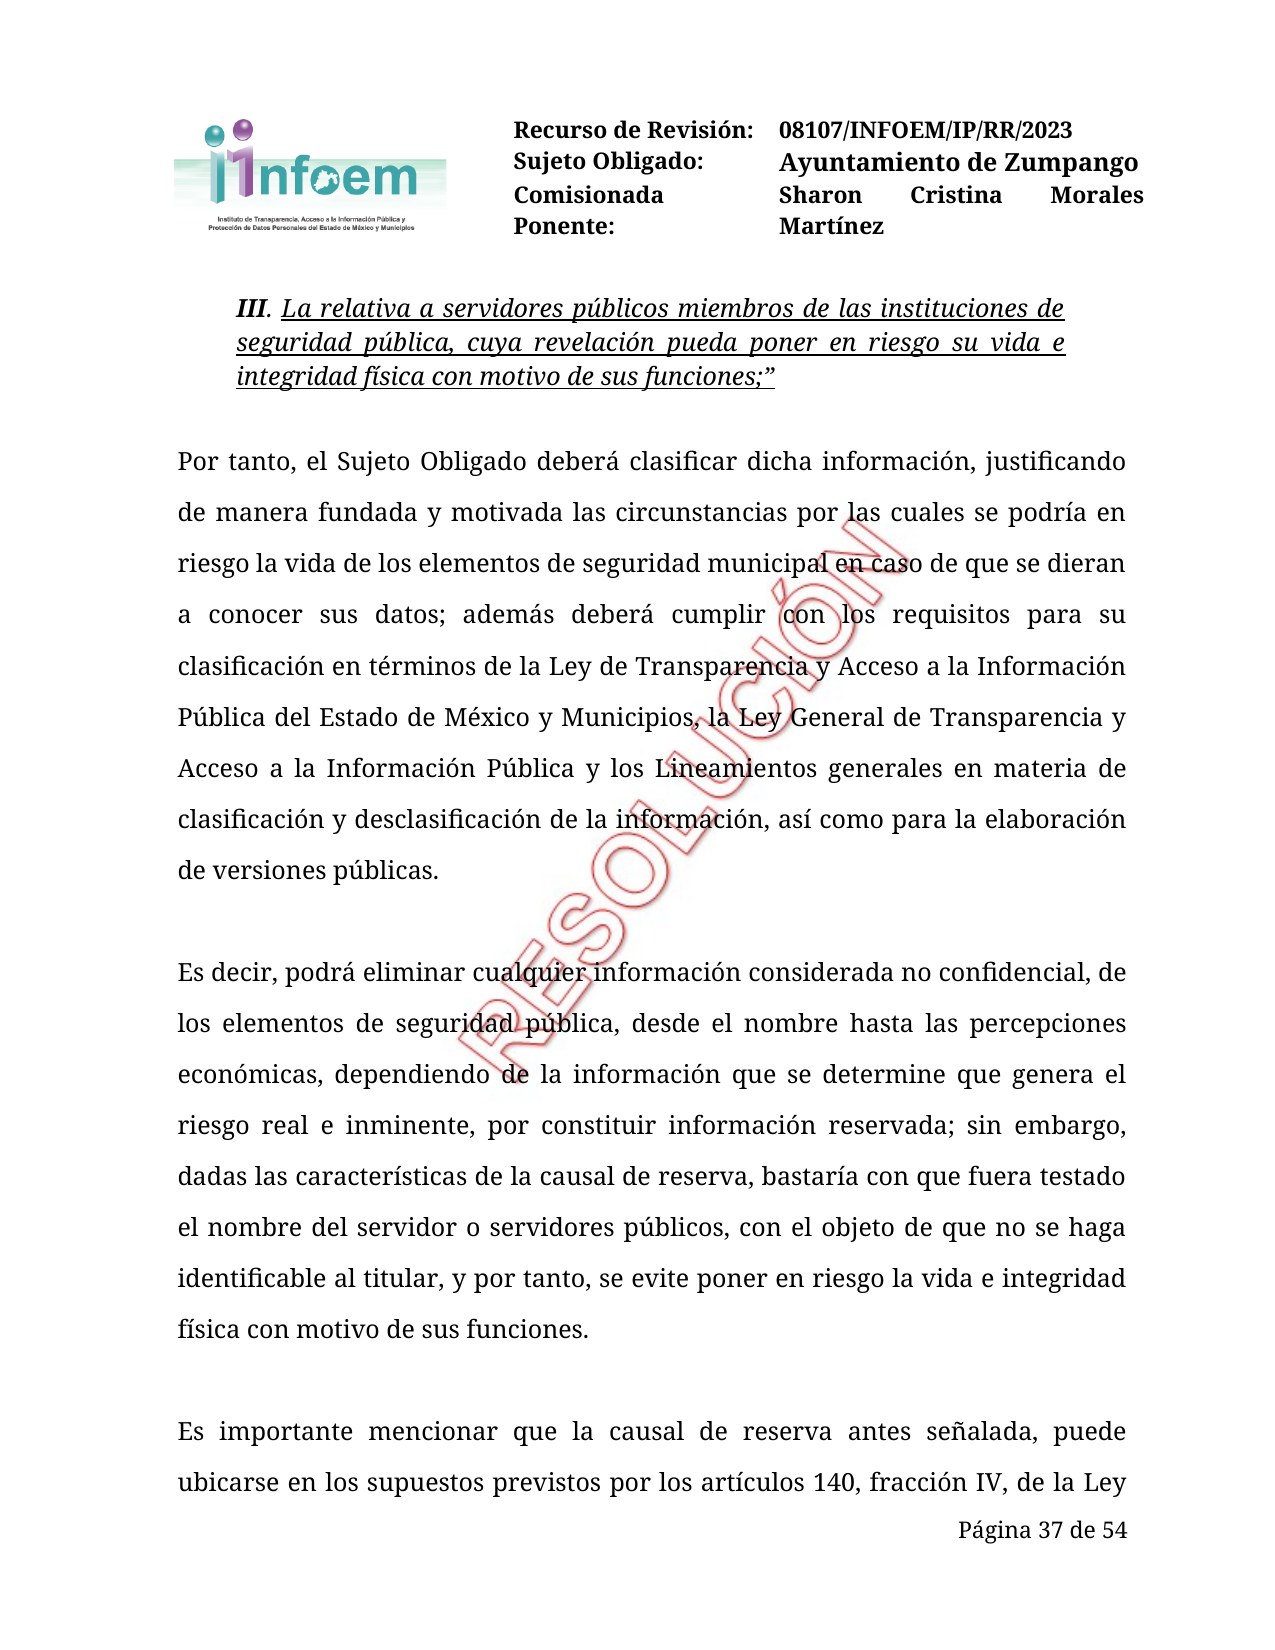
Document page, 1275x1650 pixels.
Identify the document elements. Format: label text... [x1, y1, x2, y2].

text III. La relativa a servidores públicos miembros de las instituciones de seguridad pública, cuya revelación pueda poner en riesgo su vida e integridad física con motivo de sus funciones;” [236, 291, 1068, 393]
text Es decir, podrá eliminar cualquier información considerada no confidencial, de los elementos de seguridad pública, desde el nombre hasta las percepciones económicas, dependiendo de la información que se determine que genera el riesgo real e inminente, por constituir información reservada; sin embargo, dadas las características de la causal de reserva, bastaría con que fuera testado el nombre del servidor o servidores públicos, con el objeto de que no se haga identificable al titular, y por tanto, se evite poner en riesgo la vida e integridad física con motivo de sus funciones. [177, 954, 1127, 1346]
text Por tanto, el Sujeto Obligado deberá clasificar dicha información, justificando de manera fundada y motivada las circunstancias por las cuales se podría en riesgo la vida de los elementos de seguridad municipal en caso de que se dieran a conocer sus datos; además deberá cumplir con los requisitos para su clasificación en términos de la Ley de Transparencia y Acceso a la Información Pública del Estado de México y Municipios, la Ley General de Transparencia y Acceso a la Información Pública y los Lineamientos generales en materia de clasificación y desclasificación de la información, así como para la elaboración de versiones públicas. [177, 444, 1127, 886]
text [177, 1414, 1127, 1499]
picture [116, 99, 1242, 1600]
